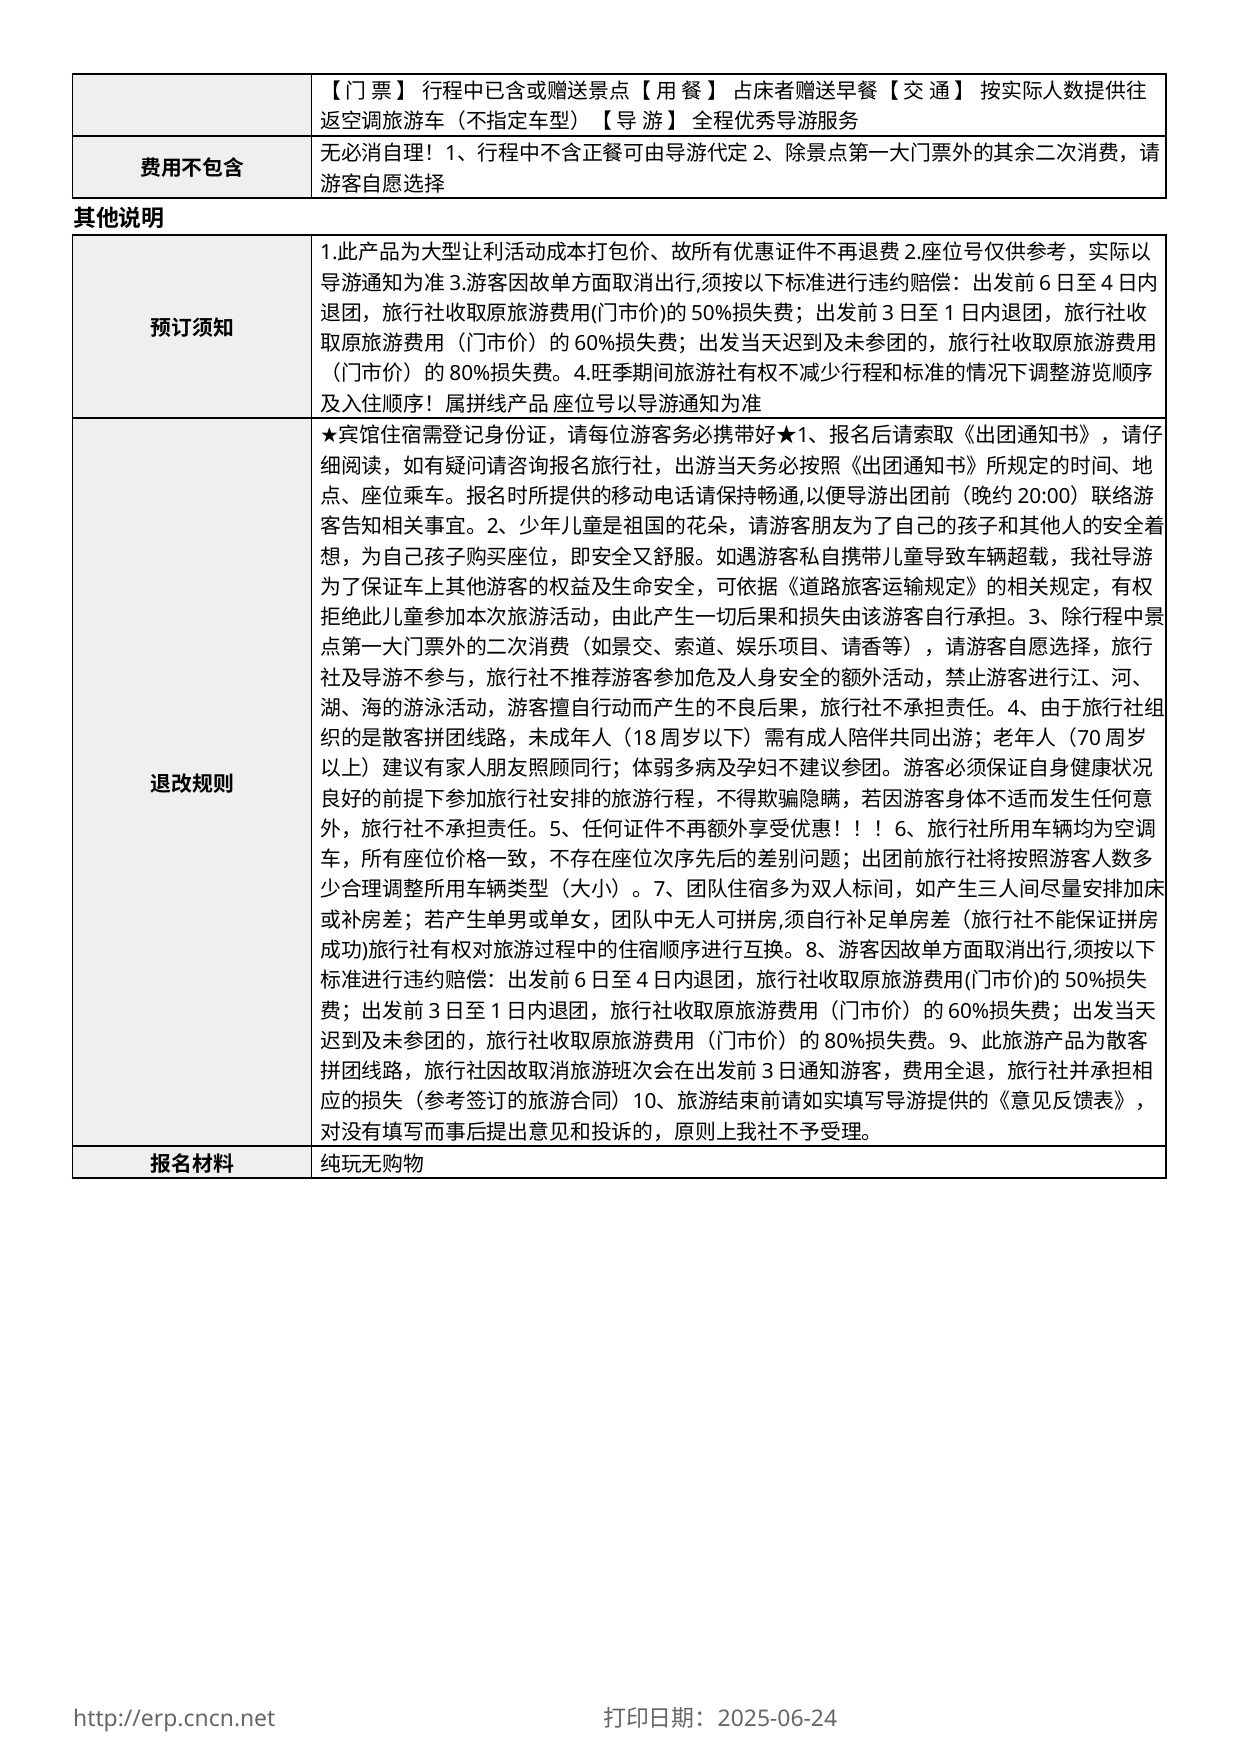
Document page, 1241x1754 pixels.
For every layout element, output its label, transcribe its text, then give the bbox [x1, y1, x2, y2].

table_header 1.此产品为大型让利活动成本打包价、故所有优惠证件不再退费 [312, 236, 1165, 417]
table_header 预订须知 [73, 236, 311, 417]
table_cell 退改规则 [73, 419, 311, 1145]
table_header 费用包含 [73, 75, 311, 135]
table_cell 纯玩无购物 [312, 1147, 1165, 1177]
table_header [312, 75, 1165, 135]
text 其他说明 [73, 199, 1167, 233]
table_cell 无必消自理！ [312, 137, 1165, 197]
table_cell ★宾馆住宿需登记身份证，请每位游客务必携带好★ [312, 419, 1165, 1145]
table_cell 报名材料 [73, 1147, 311, 1177]
table_cell 费用不包含 [73, 137, 311, 197]
